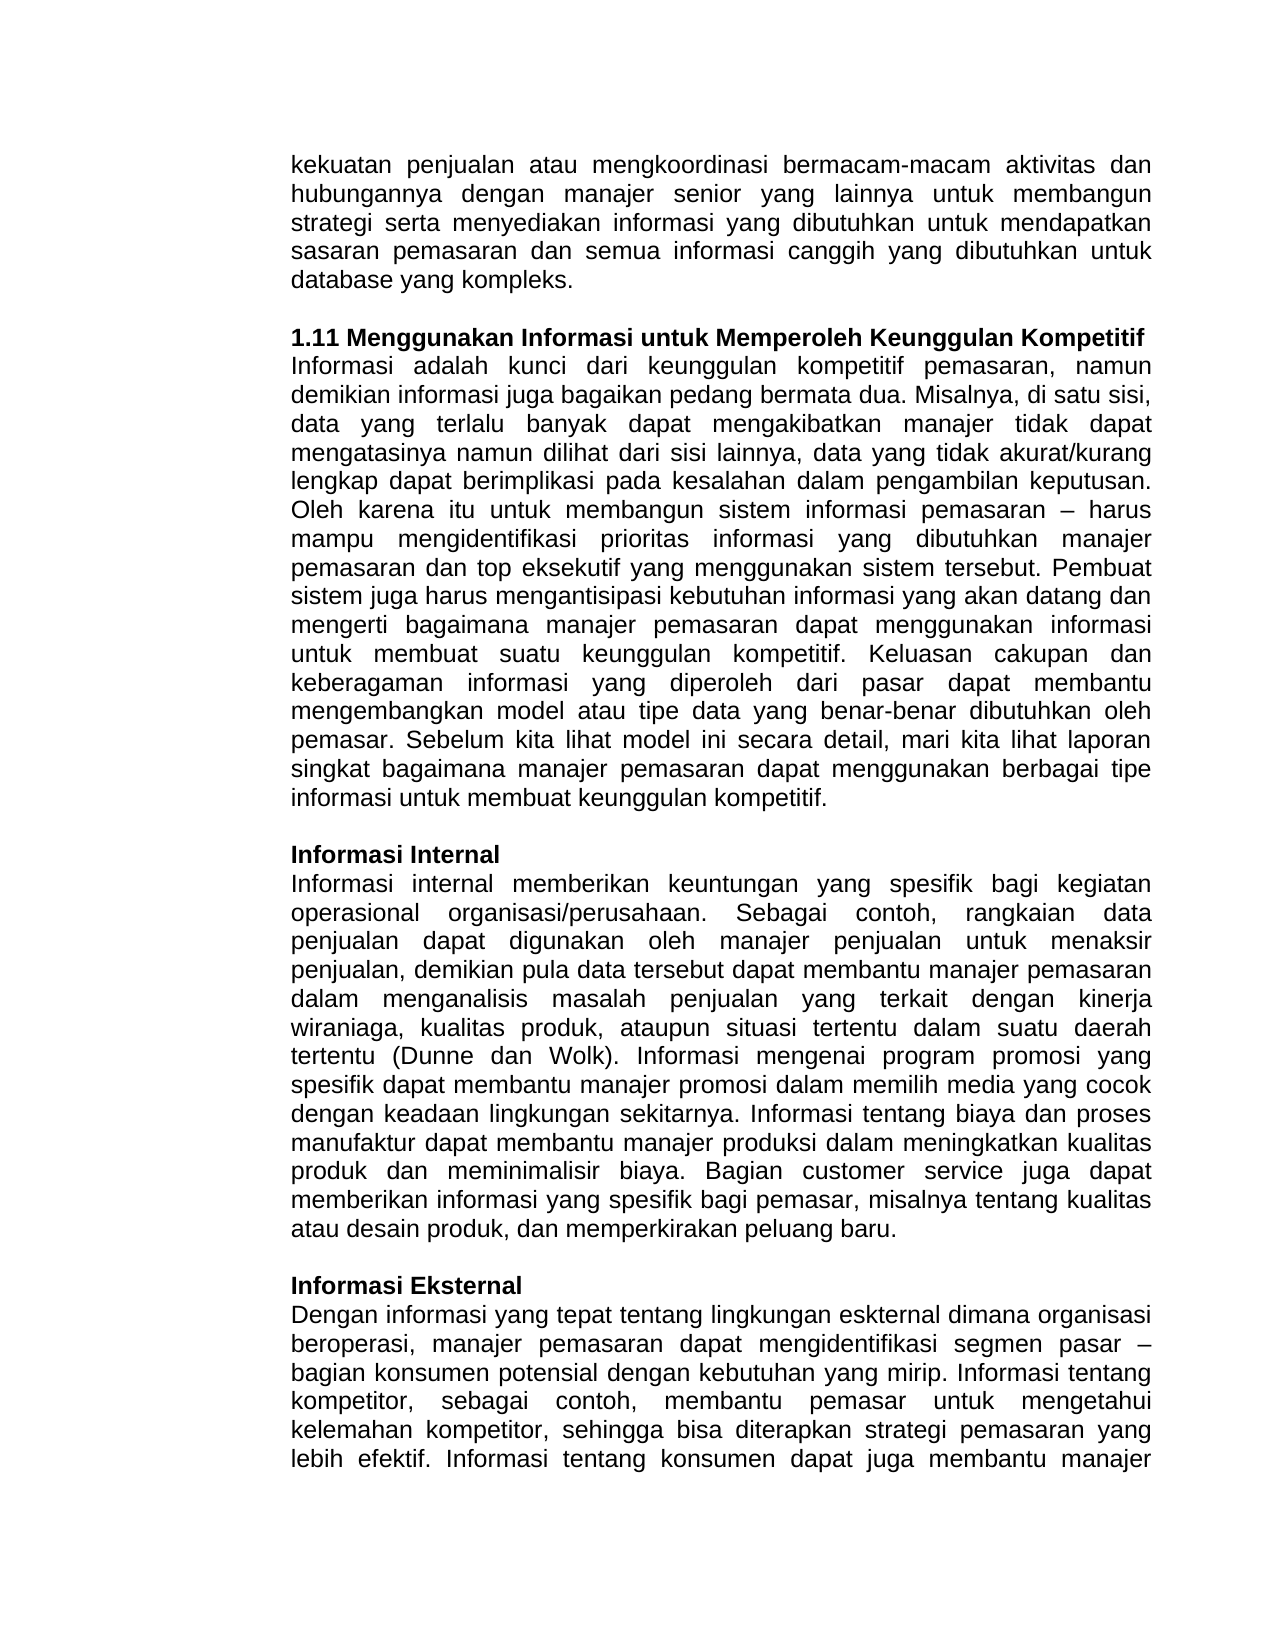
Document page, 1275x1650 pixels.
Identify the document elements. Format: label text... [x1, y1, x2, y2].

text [291, 150, 1153, 294]
text 1.11 Menggunakan Informasi untuk Memperoleh Keunggulan Kompetitif [291, 322, 1153, 351]
text Informasi internal memberikan keuntungan yang spesifik bagi kegiatan operasional organisasi/perusahaan. Sebagai contoh, rangkaian data penjualan dapat digunakan oleh manajer penjualan untuk menaksir penjualan, demikian pula data tersebut dapat membantu manajer pemasaran dalam menganalisis masalah penjualan yang terkait dengan kinerja wiraniaga, kualitas produk, ataupun situasi tertentu dalam suatu daerah tertentu (Dunne dan Wolk). Informasi mengenai program promosi yang spesifik dapat membantu manajer promosi dalam memilih media yang cocok dengan keadaan lingkungan sekitarnya. Informasi tentang biaya dan proses manufaktur dapat membantu manajer produksi dalam meningkatkan kualitas produk dan meminimalisir biaya. Bagian customer service juga dapat memberikan informasi yang spesifik bagi pemasar, misalnya tentang kualitas atau desain produk, dan memperkirakan peluang baru. [291, 869, 1153, 1242]
text Informasi Eksternal [291, 1271, 1153, 1300]
text Informasi adalah kunci dari keunggulan kompetitif pemasaran, namun demikian informasi juga bagaikan pedang bermata dua. Misalnya, di satu sisi, data yang terlalu banyak dapat mengakibatkan manajer tidak dapat mengatasinya namun dilihat dari sisi lainnya, data yang tidak akurat/kurang lengkap dapat berimplikasi pada kesalahan dalam pengambilan keputusan. Oleh karena itu untuk membangun sistem informasi pemasaran – harus mampu mengidentifikasi prioritas informasi yang dibutuhkan manajer pemasaran dan top eksekutif yang menggunakan sistem tersebut. Pembuat sistem juga harus mengantisipasi kebutuhan informasi yang akan datang dan mengerti bagaimana manajer pemasaran dapat menggunakan informasi untuk membuat suatu keunggulan kompetitif. Keluasan cakupan dan keberagaman informasi yang diperoleh dari pasar dapat membantu mengembangkan model atau tipe data yang benar-benar dibutuhkan oleh pemasar. Sebelum kita lihat model ini secara detail, mari kita lihat laporan singkat bagaimana manajer pemasaran dapat menggunakan berbagai tipe informasi untuk membuat keunggulan kompetitif. [291, 351, 1153, 811]
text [291, 1300, 1153, 1472]
text Informasi Internal [291, 840, 1153, 869]
